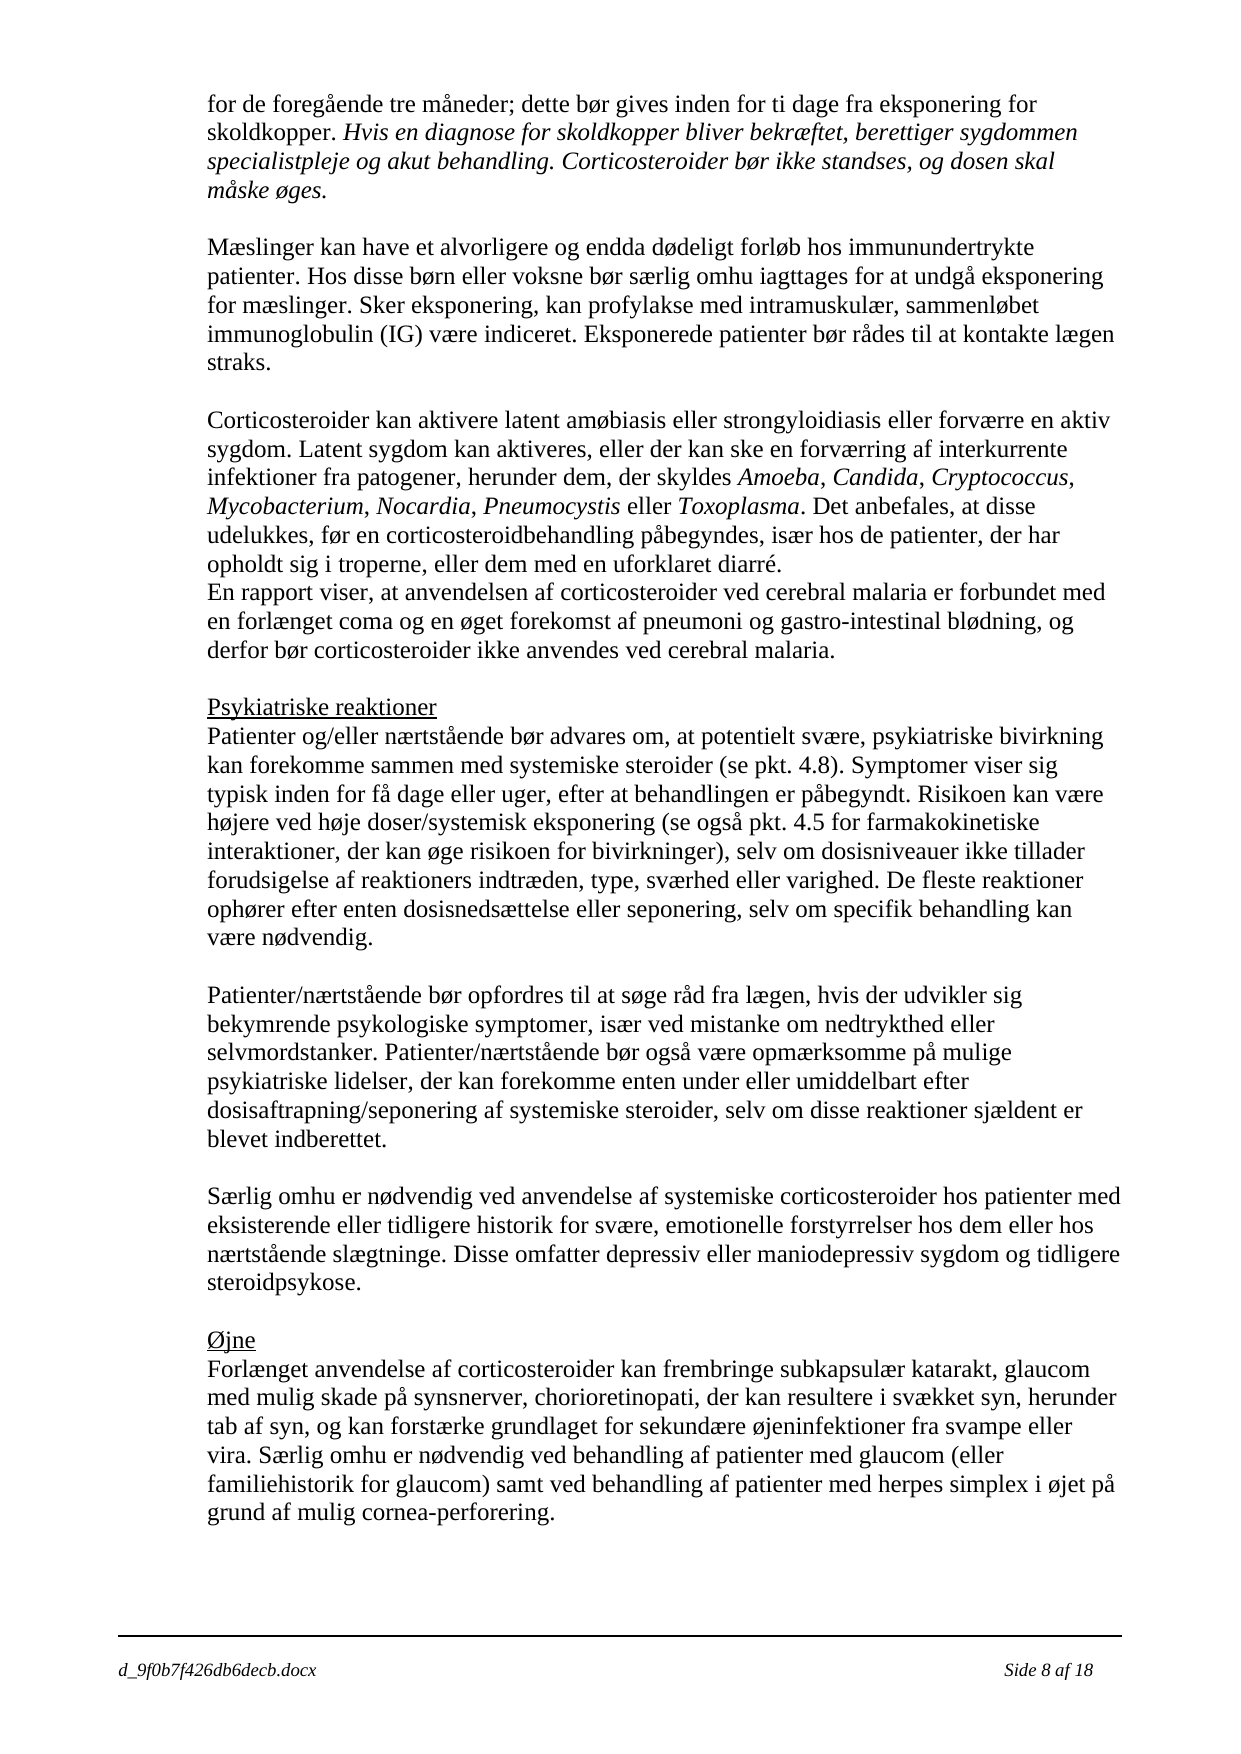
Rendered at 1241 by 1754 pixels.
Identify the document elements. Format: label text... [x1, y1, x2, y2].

text Corticosteroider kan aktivere latent amøbiasis eller strongyloidiasis eller forværre en aktiv sygdom. Latent sygdom kan aktiveres, eller der kan ske en forværring af interkurrente infektioner fra patogener, herunder dem, der skyldes Amoeba, Candida, Cryptococcus, Mycobacterium, Nocardia, Pneumocystis eller Toxoplasma. Det anbefales, at disse udelukkes, før en corticosteroidbehandling påbegyndes, især hos de patienter, der har opholdt sig i troperne, eller dem med en uforklaret diarré. [118, 405, 1122, 577]
text Særlig omhu er nødvendig ved anvendelse af systemiske corticosteroider hos patienter med eksisterende eller tidligere historik for svære, emotionelle forstyrrelser hos dem eller hos nærtstående slægtninge. Disse omfatter depressiv eller maniodepressiv sygdom og tidligere steroidpsykose. [118, 1181, 1122, 1296]
text Mæslinger kan have et alvorligere og endda dødeligt forløb hos immunundertrykte patienter. Hos disse børn eller voksne bør særlig omhu iagttages for at undgå eksponering for mæslinger. Sker eksponering, kan profylakse med intramuskulær, sammenløbet immunoglobulin (IG) være indiceret. Eksponerede patienter bør rådes til at kontakte lægen straks. [118, 232, 1122, 376]
text En rapport viser, at anvendelsen af corticosteroider ved cerebral malaria er forbundet med en forlænget coma og en øget forekomst af pneumoni og gastro-intestinal blødning, og derfor bør corticosteroider ikke anvendes ved cerebral malaria. [118, 577, 1122, 664]
text Psykiatriske reaktioner [207, 692, 1122, 721]
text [207, 89, 1122, 204]
text Øjne [118, 1325, 1122, 1354]
text Forlænget anvendelse af corticosteroider kan frembringe subkapsulær katarakt, glaucom med mulig skade på synsnerver, chorioretinopati, der kan resultere i svækket syn, herunder tab af syn, og kan forstærke grundlaget for sekundære øjeninfektioner fra svampe eller vira. Særlig omhu er nødvendig ved behandling af patienter med glaucom (eller familiehistorik for glaucom) samt ved behandling af patienter med herpes simplex i øjet på grund af mulig cornea-perforering. [118, 1354, 1122, 1526]
text Patienter og/eller nærtstående bør advares om, at potentielt svære, psykiatriske bivirkning kan forekomme sammen med systemiske steroider (se pkt. 4.8). Symptomer viser sig typisk inden for få dage eller uger, efter at behandlingen er påbegyndt. Risikoen kan være højere ved høje doser/systemisk eksponering (se også pkt. 4.5 for farmakokinetiske interaktioner, der kan øge risikoen for bivirkninger), selv om dosisniveauer ikke tillader forudsigelse af reaktioners indtræden, type, sværhed eller varighed. De fleste reaktioner ophører efter enten dosisnedsættelse eller seponering, selv om specifik behandling kan være nødvendig. [118, 721, 1122, 951]
text Patienter/nærtstående bør opfordres til at søge råd fra lægen, hvis der udvikler sig bekymrende psykologiske symptomer, især ved mistanke om nedtrykthed eller selvmordstanker. Patienter/nærtstående bør også være opmærksomme på mulige psykiatriske lidelser, der kan forekomme enten under eller umiddelbart efter dosisaftrapning/seponering af systemiske steroider, selv om disse reaktioner sjældent er blevet indberettet. [118, 980, 1122, 1152]
